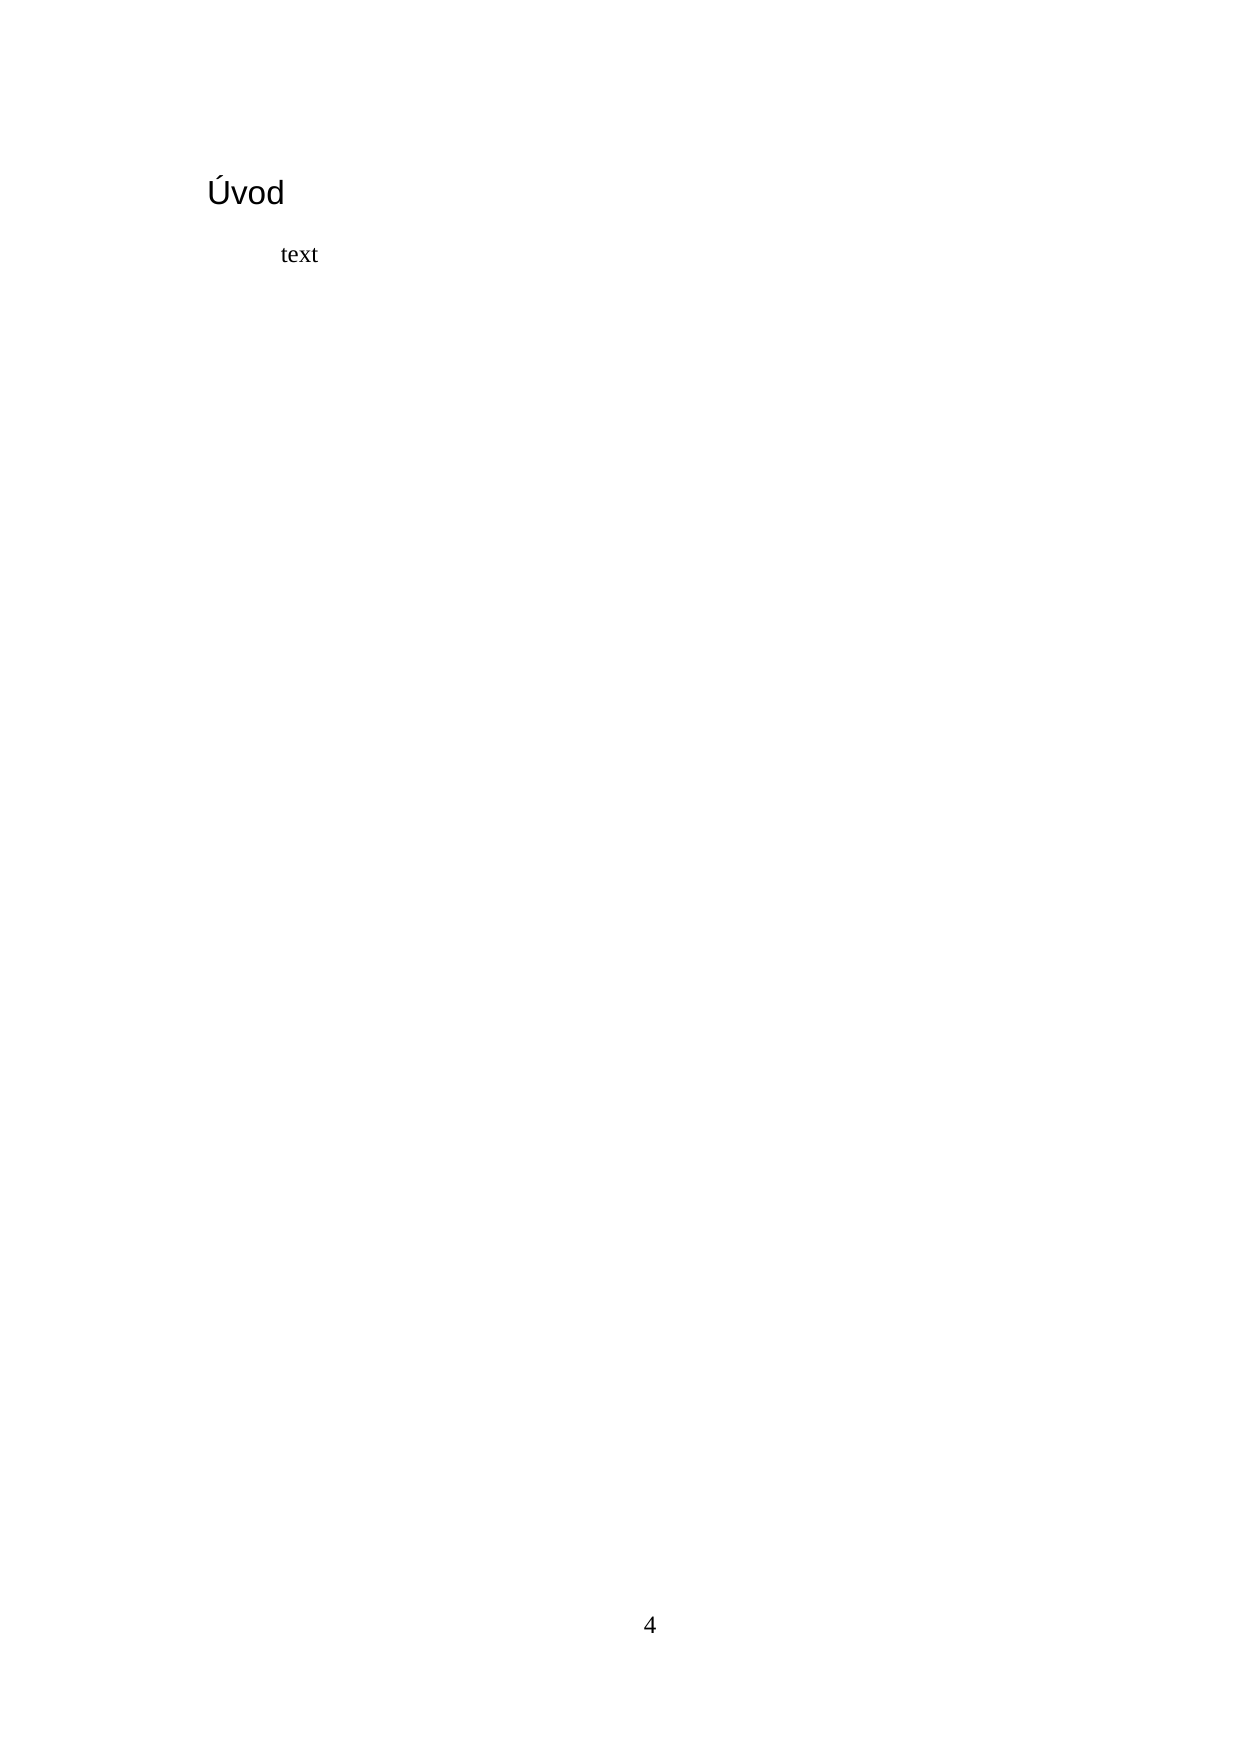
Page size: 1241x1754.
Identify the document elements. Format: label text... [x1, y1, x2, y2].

text text [207, 239, 1092, 268]
subtitle Úvod [207, 173, 1092, 211]
